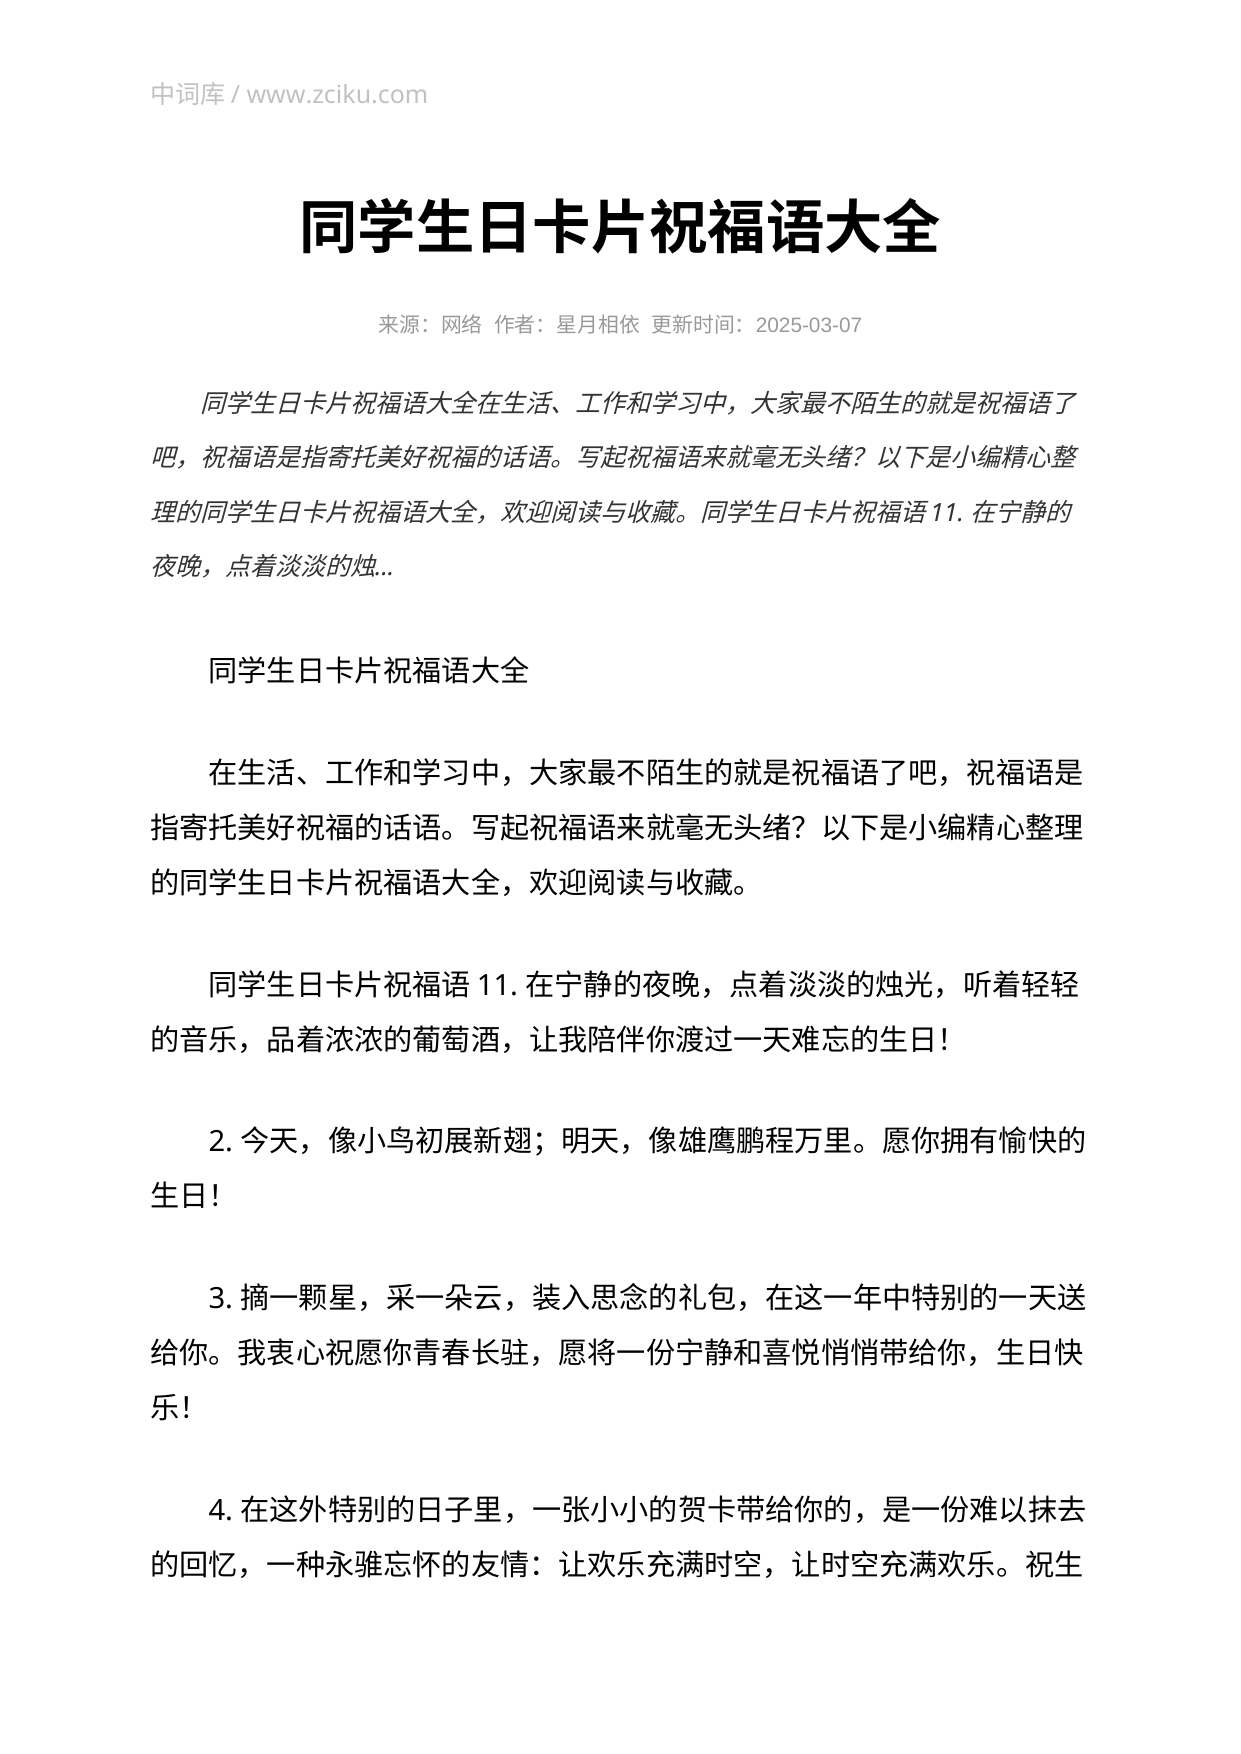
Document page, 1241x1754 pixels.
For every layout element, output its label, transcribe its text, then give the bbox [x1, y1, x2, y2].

text 3. 摘一颗星，采一朵云，装入思念的礼包，在这一年中特别的一天送给你。我衷心祝愿你青春长驻，愿将一份宁静和喜悦悄悄带给你，生日快乐！ [150, 1275, 1090, 1427]
text 同学生日卡片祝福语大全在生活、工作和学习中，大家最不陌生的就是祝福语了吧，祝福语是指寄托美好祝福的话语。写起祝福语来就毫无头绪？以下是小编精心整理的同学生日卡片祝福语大全，欢迎阅读与收藏。同学生日卡片祝福语11. 在宁静的夜晚，点着淡淡的烛... [150, 383, 1090, 583]
text 同学生日卡片祝福语大全 [150, 648, 1090, 690]
text 同学生日卡片祝福语11. 在宁静的夜晚，点着淡淡的烛光，听着轻轻的音乐，品着浓浓的葡萄酒，让我陪伴你渡过一天难忘的生日！ [150, 961, 1090, 1058]
text 2. 今天，像小鸟初展新翅；明天，像雄鹰鹏程万里。愿你拥有愉快的生日！ [150, 1118, 1090, 1215]
subtitle 同学生日卡片祝福语大全 [150, 181, 1090, 266]
text 在生活、工作和学习中，大家最不陌生的就是祝福语了吧，祝福语是指寄托美好祝福的话语。写起祝福语来就毫无头绪？以下是小编精心整理的同学生日卡片祝福语大全，欢迎阅读与收藏。 [150, 749, 1090, 902]
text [150, 1486, 1090, 1584]
text 来源：网络 作者：星月相依 更新时间：2025-03-07 [150, 313, 1090, 337]
